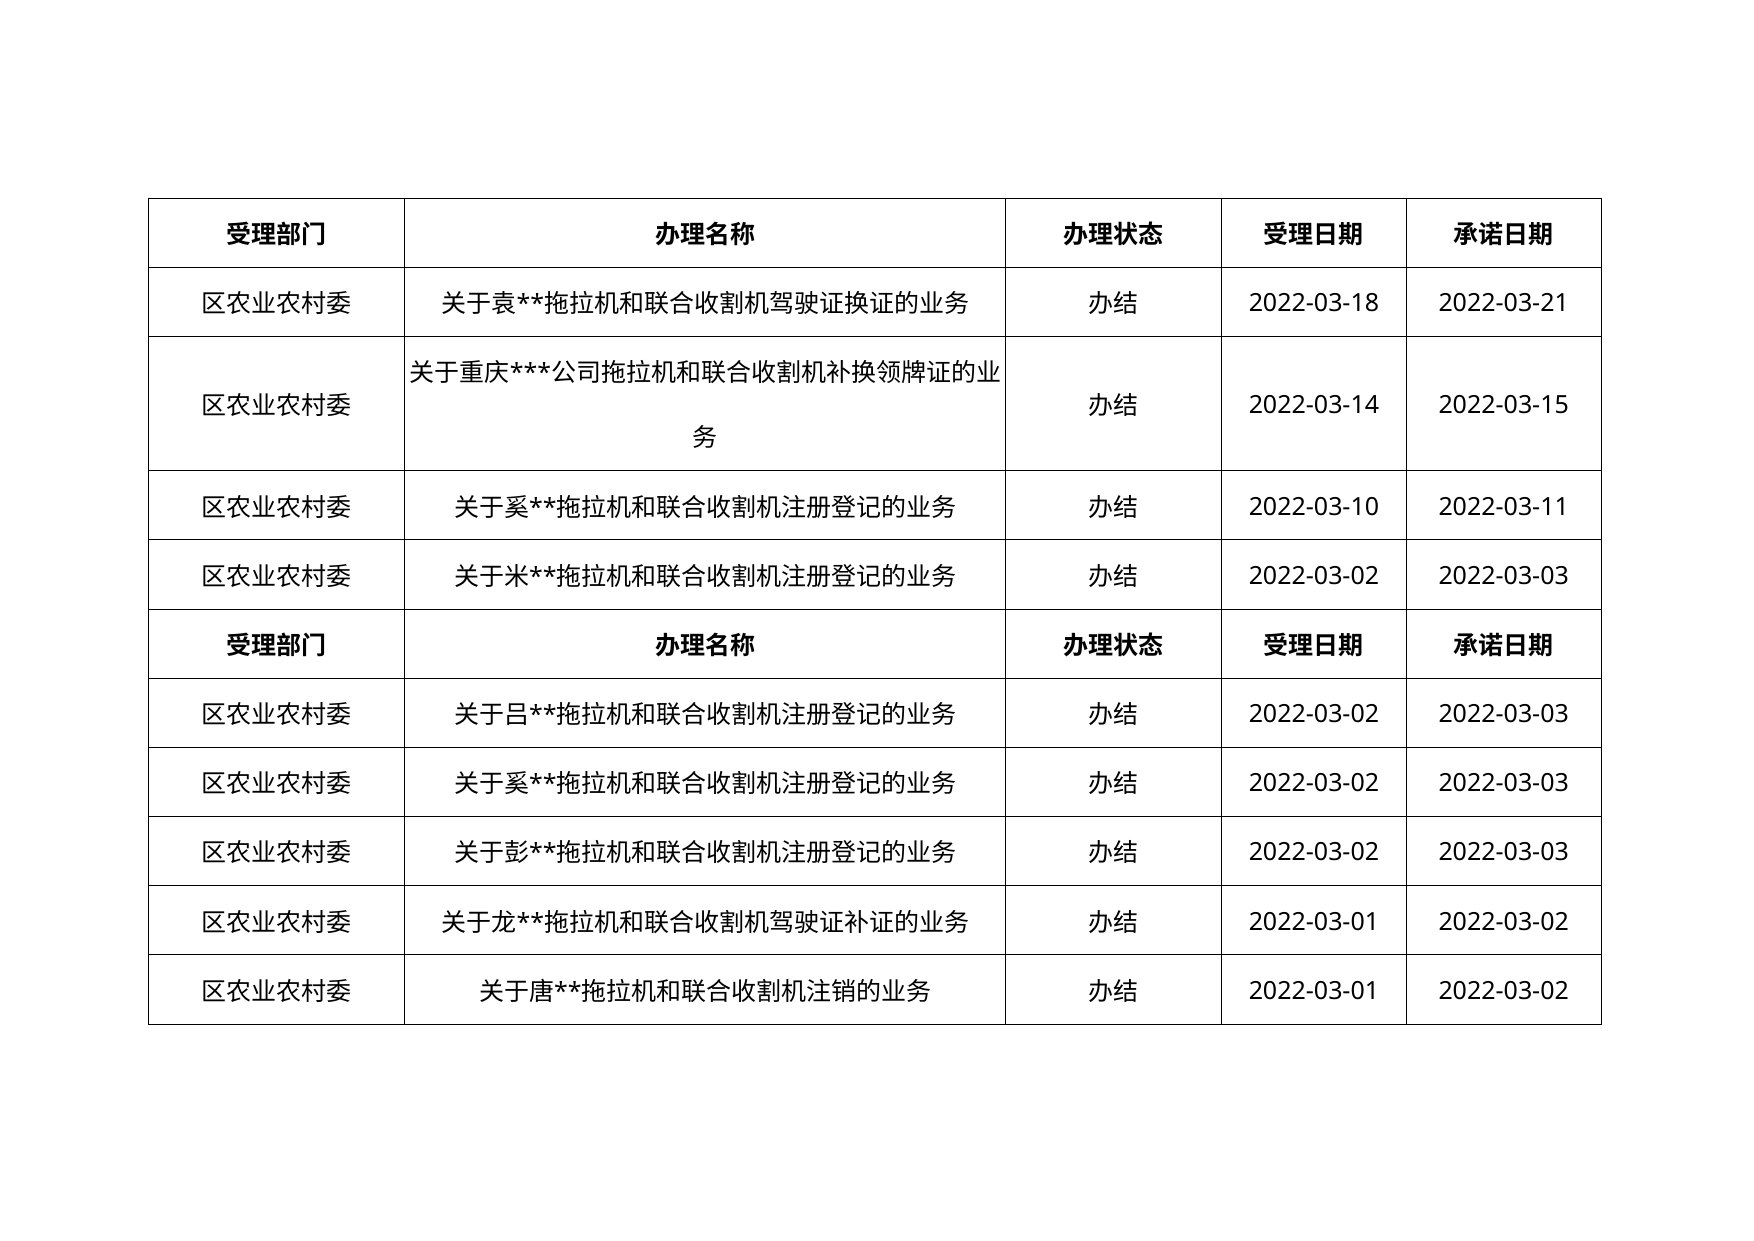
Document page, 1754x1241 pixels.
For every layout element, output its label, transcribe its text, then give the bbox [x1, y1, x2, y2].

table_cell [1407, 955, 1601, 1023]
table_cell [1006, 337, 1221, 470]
table_header 办理名称 [405, 199, 1005, 267]
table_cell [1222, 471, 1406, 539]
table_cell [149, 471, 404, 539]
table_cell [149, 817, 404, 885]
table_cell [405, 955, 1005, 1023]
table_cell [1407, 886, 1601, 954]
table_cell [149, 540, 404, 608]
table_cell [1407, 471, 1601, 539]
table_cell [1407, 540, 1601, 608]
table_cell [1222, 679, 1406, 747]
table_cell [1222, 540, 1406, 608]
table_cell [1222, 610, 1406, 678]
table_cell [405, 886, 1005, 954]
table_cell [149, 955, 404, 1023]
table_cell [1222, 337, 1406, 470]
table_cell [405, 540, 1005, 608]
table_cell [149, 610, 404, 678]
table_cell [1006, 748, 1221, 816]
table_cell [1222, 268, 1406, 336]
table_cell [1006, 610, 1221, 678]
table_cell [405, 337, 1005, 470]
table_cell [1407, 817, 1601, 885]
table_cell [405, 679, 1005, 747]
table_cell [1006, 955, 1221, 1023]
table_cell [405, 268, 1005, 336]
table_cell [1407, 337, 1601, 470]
table_header 受理部门 [149, 199, 404, 267]
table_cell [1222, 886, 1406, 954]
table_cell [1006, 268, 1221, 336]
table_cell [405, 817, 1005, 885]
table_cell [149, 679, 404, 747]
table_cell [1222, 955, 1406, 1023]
table_header 办理状态 [1006, 199, 1221, 267]
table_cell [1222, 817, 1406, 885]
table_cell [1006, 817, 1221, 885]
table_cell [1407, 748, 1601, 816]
table_header 受理日期 [1222, 199, 1406, 267]
table_header 承诺日期 [1407, 199, 1601, 267]
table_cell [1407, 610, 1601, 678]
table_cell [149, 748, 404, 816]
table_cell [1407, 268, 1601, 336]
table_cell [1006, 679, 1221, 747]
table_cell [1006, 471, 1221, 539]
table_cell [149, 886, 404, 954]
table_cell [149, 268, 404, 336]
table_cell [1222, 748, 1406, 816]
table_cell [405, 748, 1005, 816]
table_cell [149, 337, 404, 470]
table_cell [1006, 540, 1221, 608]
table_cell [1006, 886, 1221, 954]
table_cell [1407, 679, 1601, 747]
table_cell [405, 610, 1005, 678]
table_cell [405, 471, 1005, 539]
